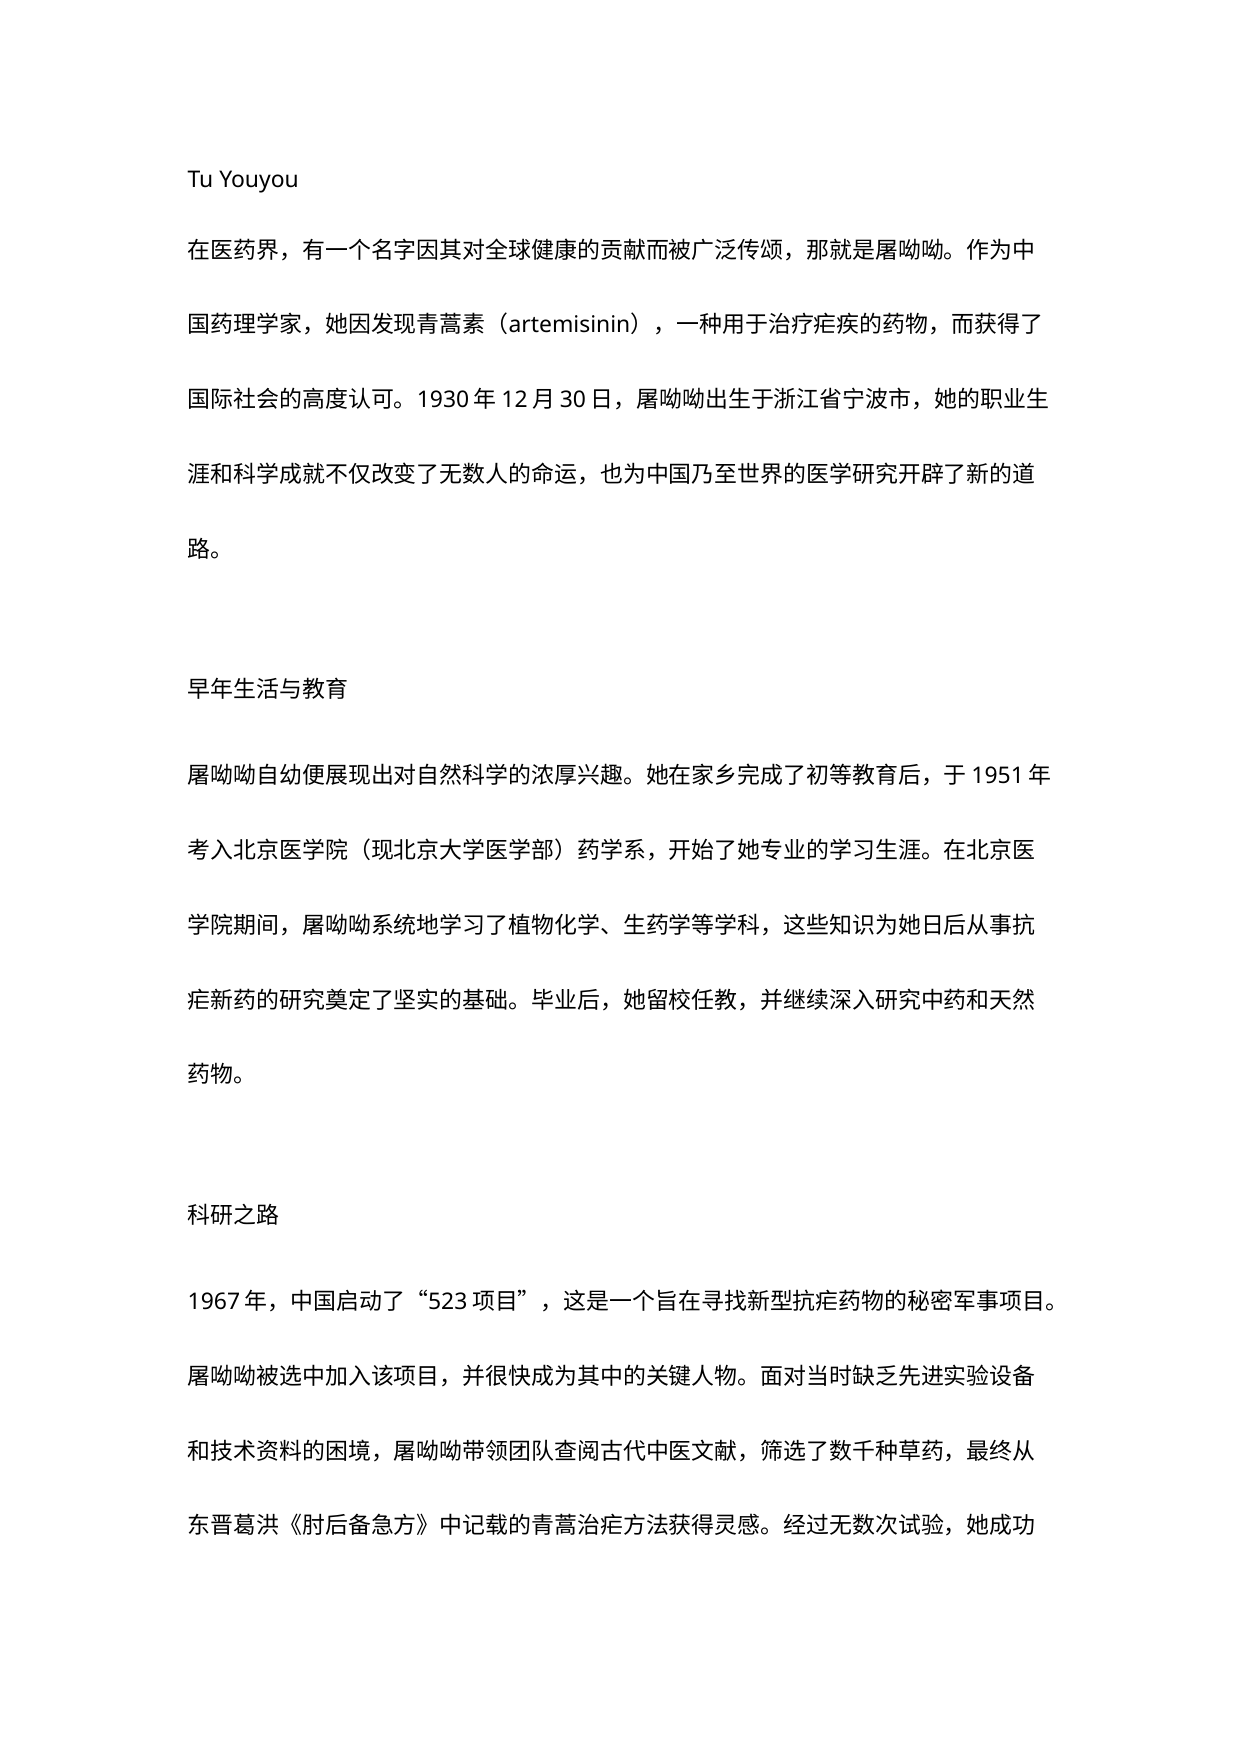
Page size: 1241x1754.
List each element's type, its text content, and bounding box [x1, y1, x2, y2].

text 早年生活与教育 [187, 655, 1053, 720]
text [187, 1267, 1053, 1556]
text 科研之路 [187, 1181, 1053, 1246]
text Tu Youyou [187, 162, 1053, 194]
text 屠呦呦自幼便展现出对自然科学的浓厚兴趣。她在家乡完成了初等教育后，于1951年考入北京医学院（现北京大学医学部）药学系，开始了她专业的学习生涯。在北京医学院期间，屠呦呦系统地学习了植物化学、生药学等学科，这些知识为她日后从事抗疟新药的研究奠定了坚实的基础。毕业后，她留校任教，并继续深入研究中药和天然药物。 [187, 742, 1053, 1105]
text 在医药界，有一个名字因其对全球健康的贡献而被广泛传颂，那就是屠呦呦。作为中国药理学家，她因发现青蒿素（artemisinin），一种用于治疗疟疾的药物，而获得了国际社会的高度认可。1930年12月30日，屠呦呦出生于浙江省宁波市，她的职业生涯和科学成就不仅改变了无数人的命运，也为中国乃至世界的医学研究开辟了新的道路。 [187, 216, 1053, 579]
